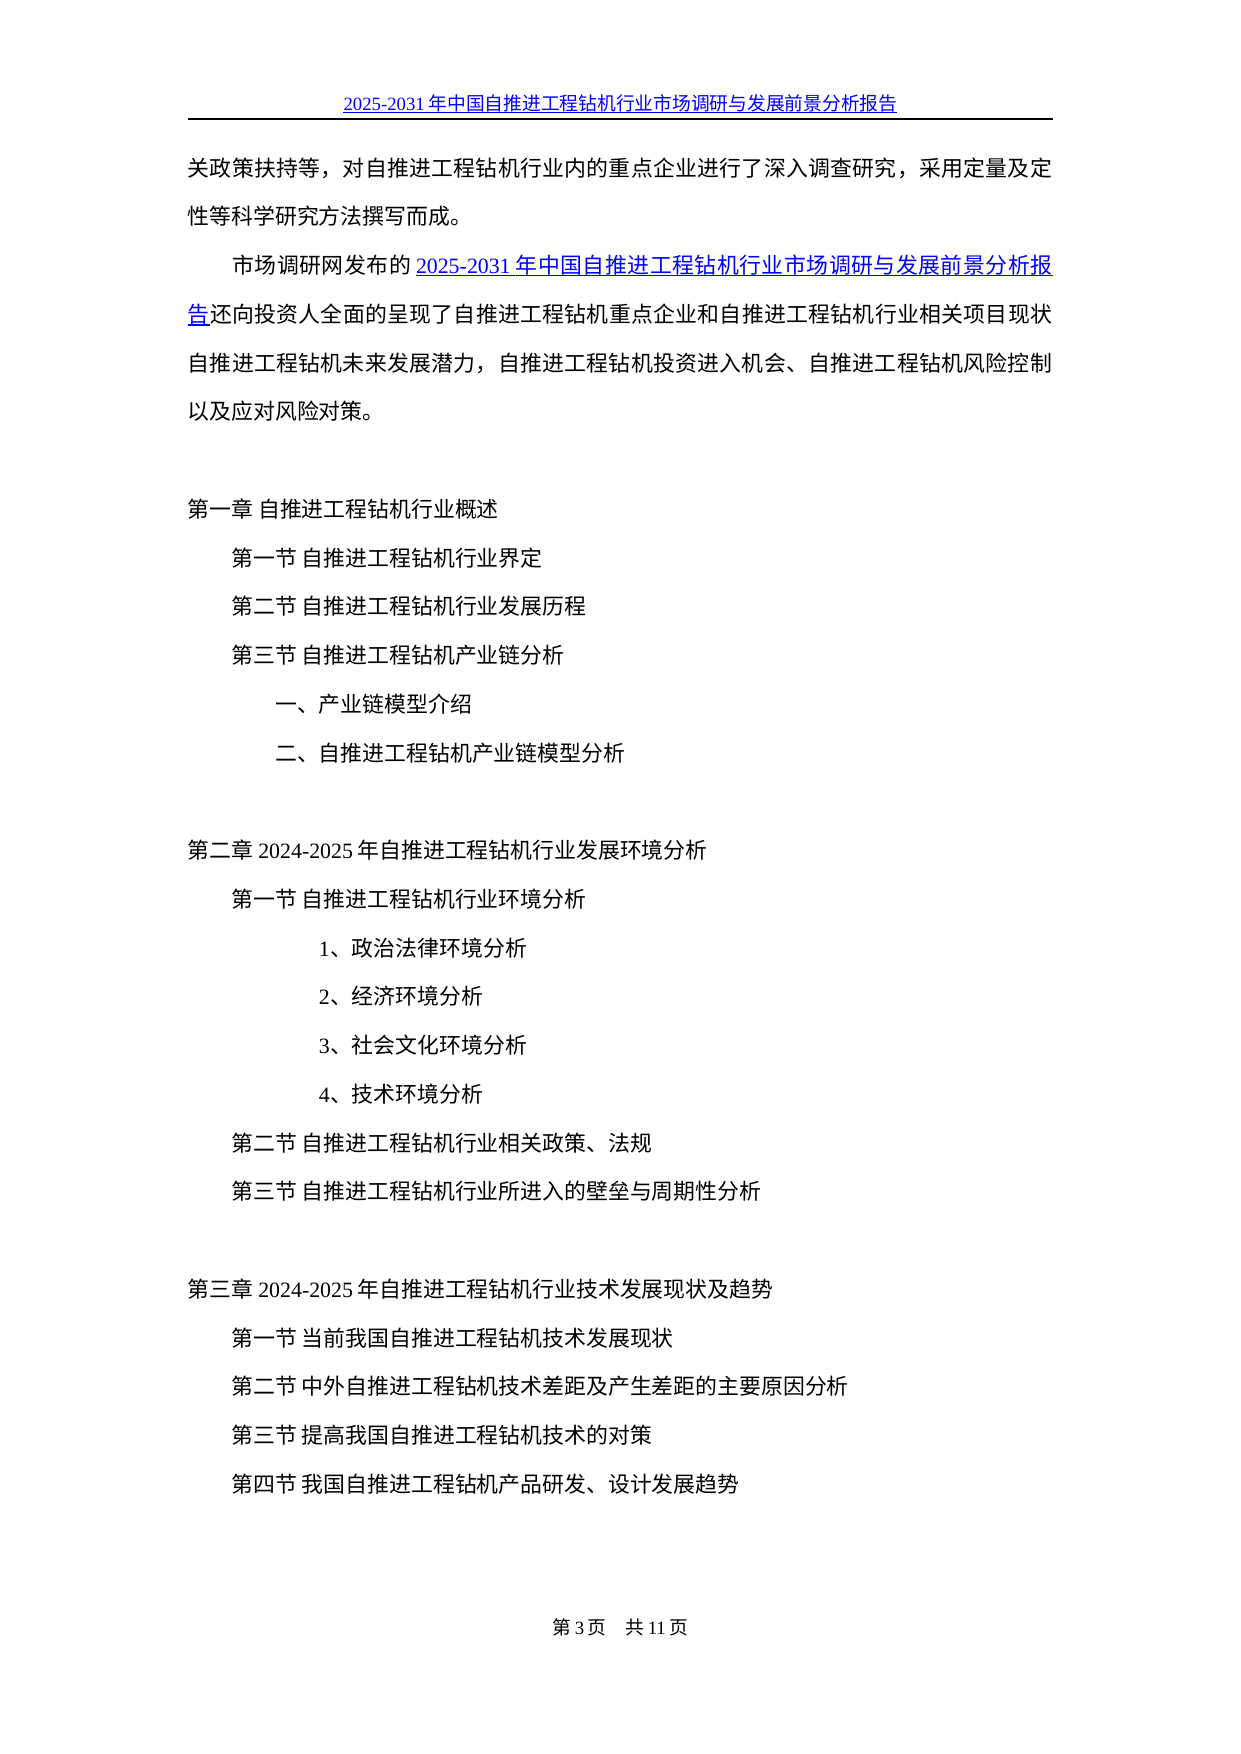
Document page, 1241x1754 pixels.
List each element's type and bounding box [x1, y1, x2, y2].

text [187, 150, 1053, 1499]
